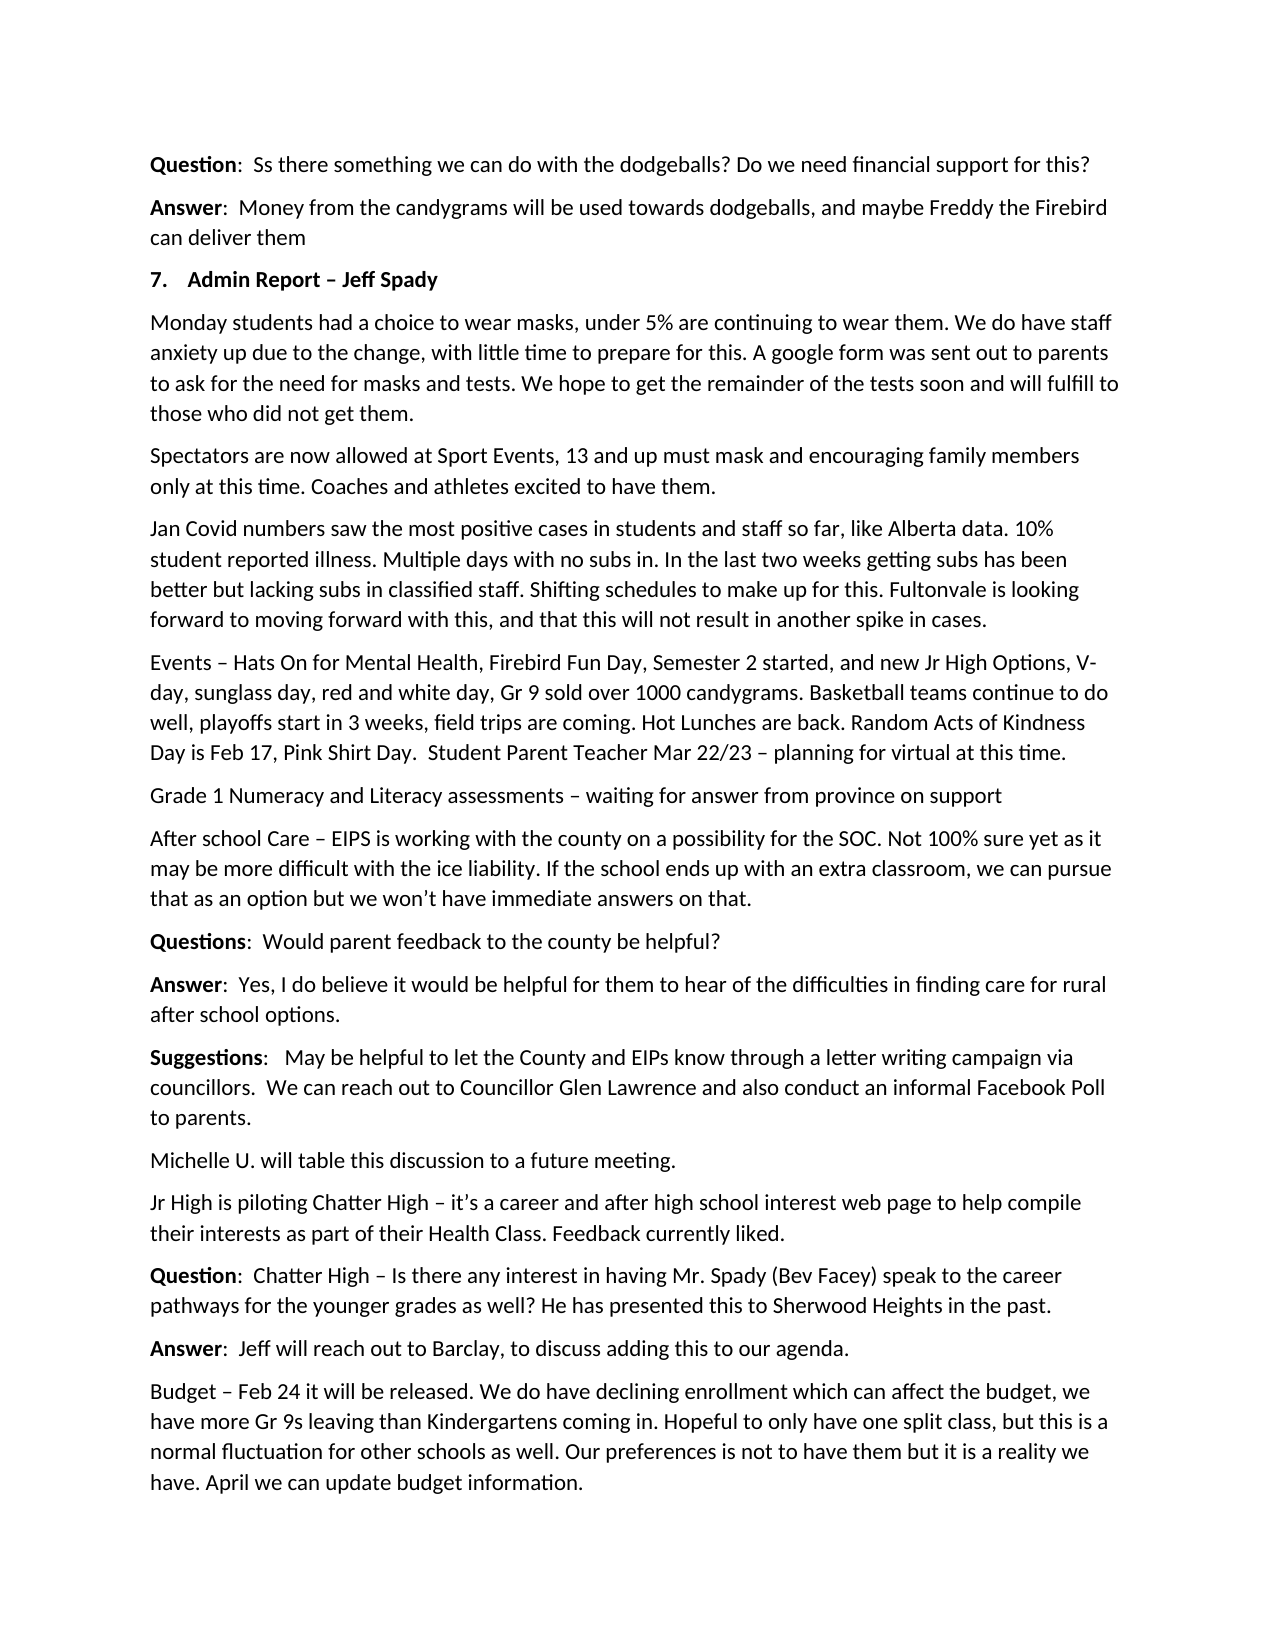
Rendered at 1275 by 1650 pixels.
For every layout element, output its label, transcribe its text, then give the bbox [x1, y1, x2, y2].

text After school Care – EIPS is working with the county on a possibility for the SOC. Not 100% sure yet as it may be more difficult with the ice liability. If the school ends up with an extra classroom, we can pursue that as an option but we won’t have immediate answers on that. [150, 824, 1125, 912]
text Jan Covid numbers saw the most positive cases in students and staff so far, like Alberta data. 10% student reported illness. Multiple days with no subs in. In the last two weeks getting subs has been better but lacking subs in classified staff. Shifting schedules to make up for this. Fultonvale is looking forward to moving forward with this, and that this will not result in another spike in cases. [150, 514, 1125, 633]
text Answer: Jeff will reach out to Barclay, to discuss adding this to our agenda. [150, 1334, 1125, 1362]
text Question: Chatter High – Is there any interest in having Mr. Spady (Bev Facey) speak to the career pathways for the younger grades as well? He has presented this to Sherwood Heights in the past. [150, 1261, 1125, 1320]
text Questions: Would parent feedback to the county be helpful? [150, 927, 1125, 955]
text Answer: Money from the candygrams will be used towards dodgeballs, and maybe Freddy the Firebird can deliver them [150, 193, 1125, 251]
text Michelle U. will table this discussion to a future meeting. [150, 1146, 1125, 1174]
text Suggestions: May be helpful to let the County and EIPs know through a letter writing campaign via councillors. We can reach out to Councillor Glen Lawrence and also conduct an informal Facebook Poll to parents. [150, 1043, 1125, 1131]
text Budget – Feb 24 it will be released. We do have declining enrollment which can affect the budget, we have more Gr 9s leaving than Kindergartens coming in. Hopeful to only have one split class, but this is a normal fluctuation for other schools as well. Our preferences is not to have them but it is a reality we have. April we can update budget information. [150, 1377, 1125, 1496]
text Answer: Yes, I do believe it would be helpful for them to hear of the difficulties in finding care for rural after school options. [150, 970, 1125, 1028]
text Spectators are now allowed at Sport Events, 13 and up must mask and encouraging family members only at this time. Coaches and athletes excited to have them. [150, 442, 1125, 500]
list Admin Report – Jeff Spady [150, 266, 1125, 294]
text Events – Hats On for Mental Health, Firebird Fun Day, Semester 2 started, and new Jr High Options, V-day, sunglass day, red and white day, Gr 9 sold over 1000 candygrams. Basketball teams continue to do well, playoffs start in 3 weeks, field trips are coming. Hot Lunches are back. Random Acts of Kindness Day is Feb 17, Pink Shirt Day. Student Parent Teacher Mar 22/23 – planning for virtual at this time. [150, 648, 1125, 767]
text Monday students had a choice to wear masks, under 5% are continuing to wear them. We do have staff anxiety up due to the change, with little time to prepare for this. A google form was sent out to parents to ask for the need for masks and tests. We hope to get the remainder of the tests soon and will fulfill to those who did not get them. [150, 308, 1125, 427]
text Question: Ss there something we can do with the dodgeballs? Do we need financial support for this? [150, 150, 1125, 178]
text Jr High is piloting Chatter High – it’s a career and after high school interest web page to help compile their interests as part of their Health Class. Feedback currently liked. [150, 1188, 1125, 1247]
text Grade 1 Numeracy and Literacy assessments – waiting for answer from province on support [150, 781, 1125, 809]
